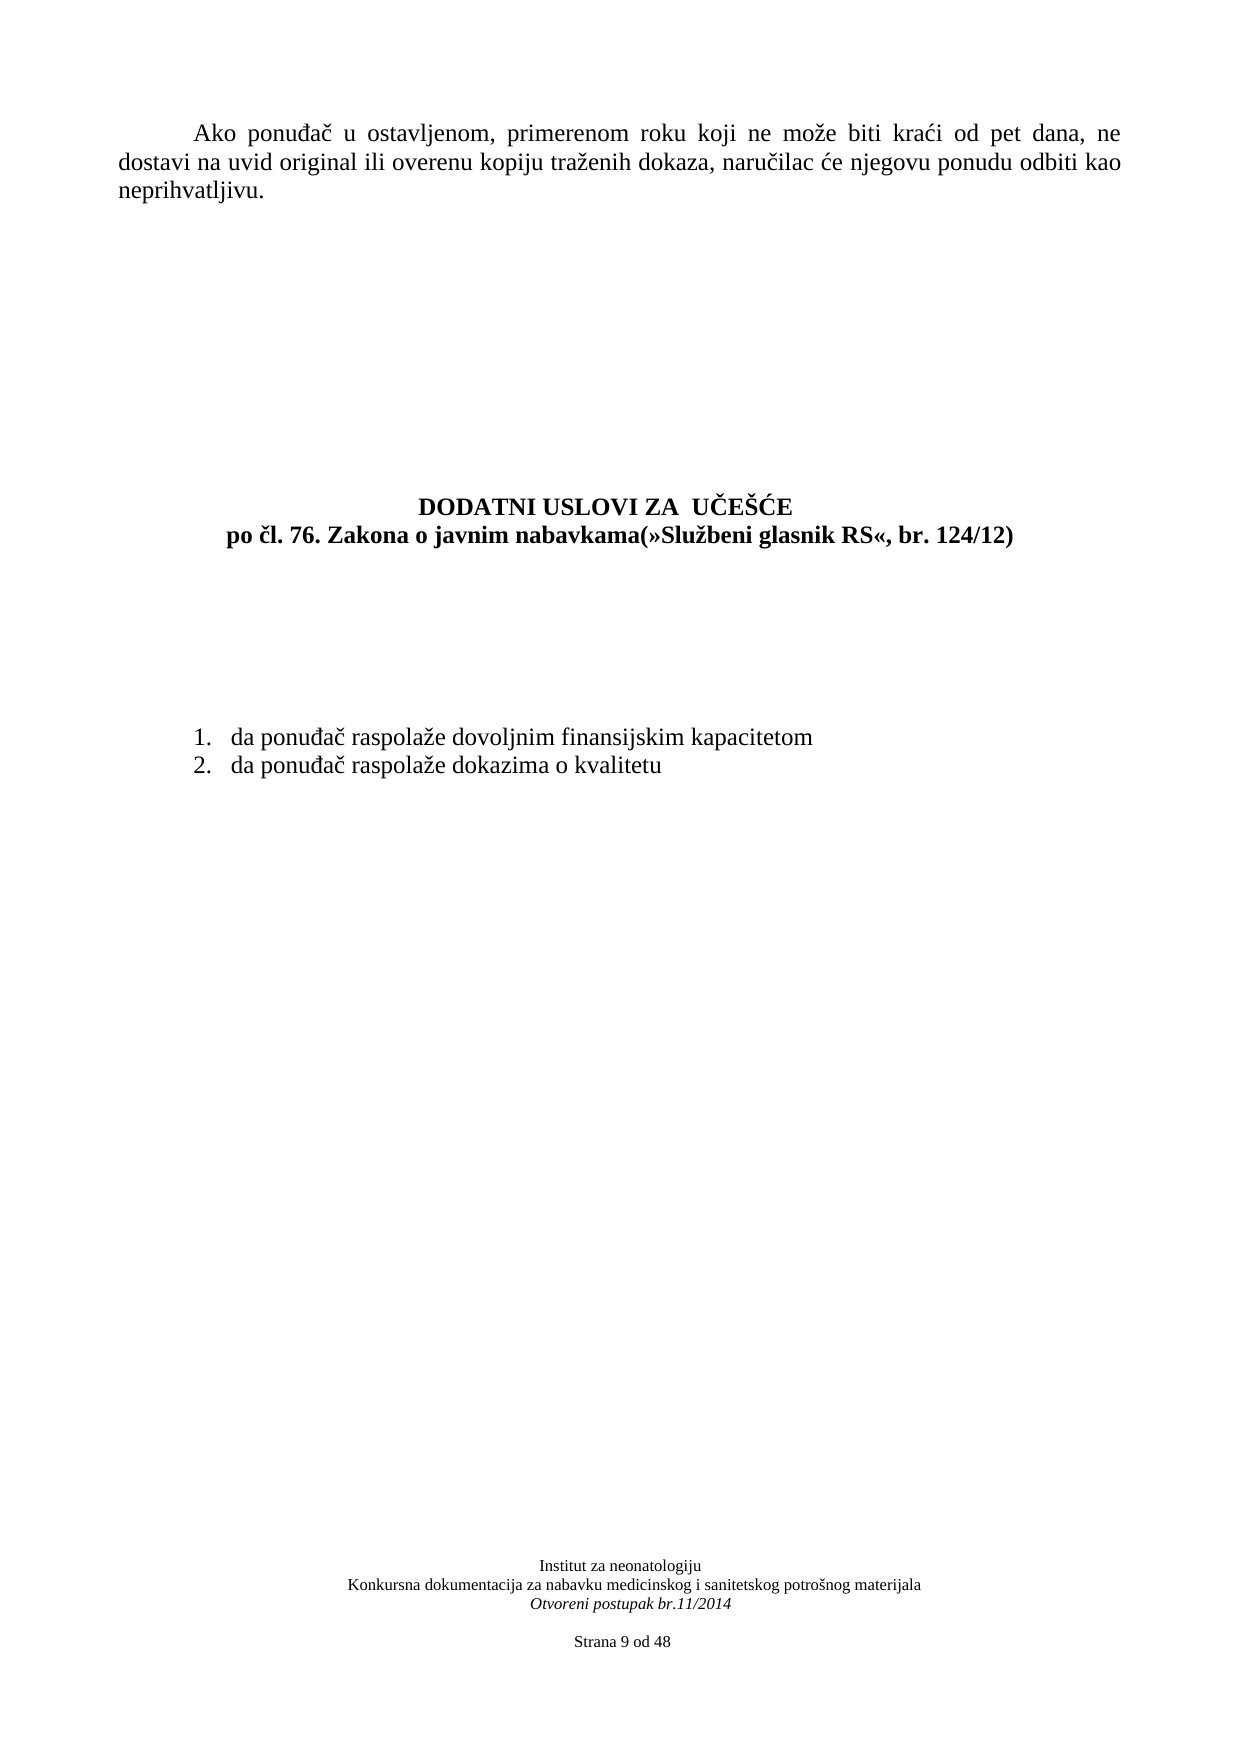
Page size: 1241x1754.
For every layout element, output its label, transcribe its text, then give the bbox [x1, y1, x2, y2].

subtitle DODATNI USLOVI ZA UČEŠĆE [344, 492, 1122, 521]
list da ponuđač raspolaže dokazima o kvalitetu [193, 751, 1122, 779]
text Ako ponuđač u ostavljenom, primerenom roku koji ne može biti kraći od pet dana, ne dostavi na uvid original ili overenu kopiju traženih dokaza, naručilac će njegovu ponudu odbiti kao neprihvatljivu. [118, 118, 1122, 204]
list da ponuđač raspolaže dovoljnim finansijskim kapacitetom [193, 722, 1122, 751]
text po čl. 76. Zakona o javnim nabavkama(»Službeni glasnik RS«, br. 124/12) [118, 521, 1122, 549]
